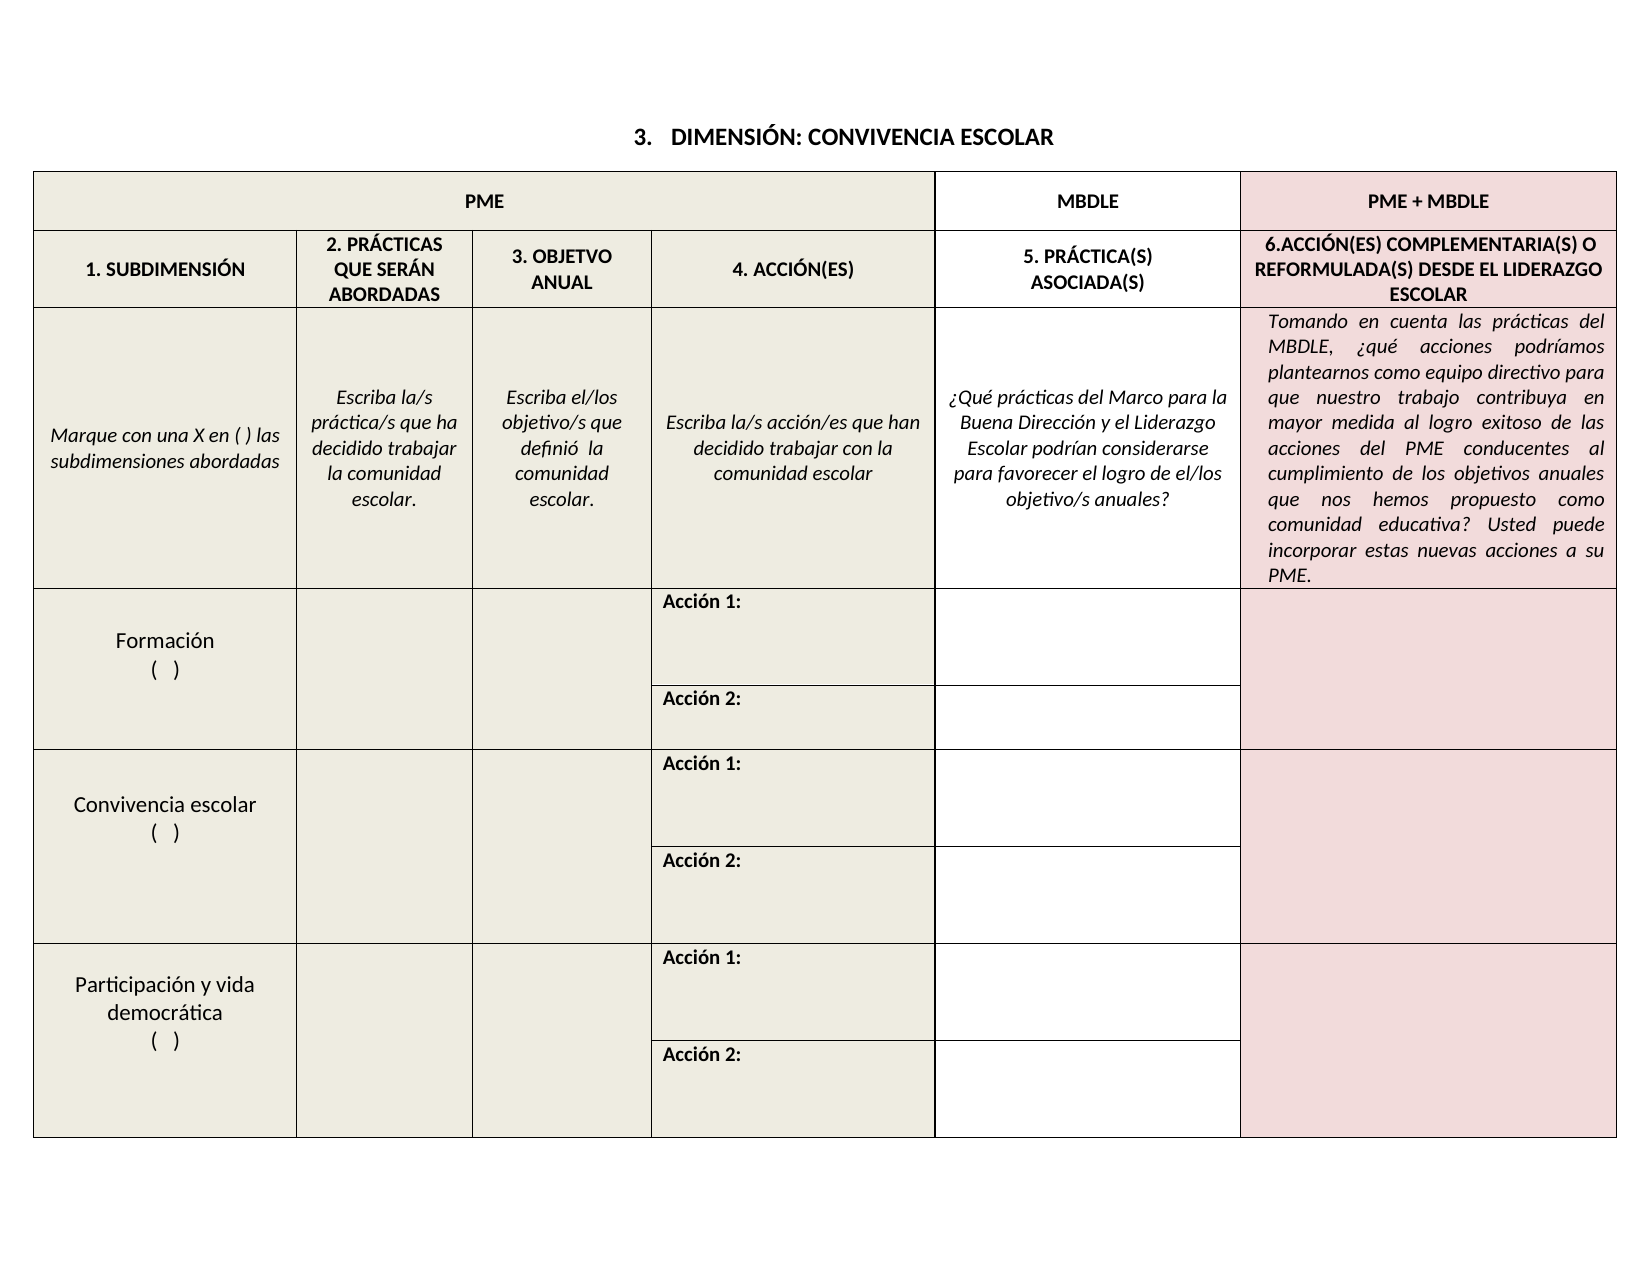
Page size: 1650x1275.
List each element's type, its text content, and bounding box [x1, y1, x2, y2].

table_cell 1. SUBDIMENSIÓN [34, 231, 296, 307]
table_cell Acción 1: [652, 750, 934, 846]
table_cell 6.ACCIÓN(ES) COMPLEMENTARIA(S) O REFORMULADA(S) DESDE EL LIDERAZGO ESCOLAR [1241, 231, 1616, 307]
table_header PME + MBDLE [1241, 172, 1616, 230]
table_cell Convivencia escolar ( ) [34, 750, 296, 943]
table_cell [473, 750, 651, 943]
table_header MBDLE [936, 172, 1240, 230]
table_cell [936, 750, 1240, 846]
table_cell Acción 2: [652, 686, 934, 749]
table_cell [936, 589, 1240, 684]
table_cell [936, 847, 1240, 943]
table_cell [297, 750, 472, 943]
table_cell [1241, 944, 1616, 1137]
table_cell [1241, 589, 1616, 749]
table_cell 2. PRÁCTICAS QUE SERÁN ABORDADAS [297, 231, 472, 307]
table_cell Escriba la/s acción/es que han decidido trabajar con la comunidad escolar [652, 308, 934, 588]
table_cell 5. PRÁCTICA(S) ASOCIADA(S) [936, 231, 1240, 307]
table_cell [473, 944, 651, 1137]
table_cell Acción 1: [652, 944, 934, 1040]
table_cell Formación ( ) [34, 589, 296, 749]
table_header PME [34, 172, 934, 230]
table_cell [297, 944, 472, 1137]
table_cell [936, 686, 1240, 749]
table_cell 3. OBJETVO ANUAL [473, 231, 651, 307]
table_cell [297, 589, 472, 749]
table_cell Acción 2: [652, 1041, 934, 1137]
table_cell [1241, 750, 1616, 943]
table_cell Marque con una X en ( ) las subdimensiones abordadas [34, 308, 296, 588]
table_cell [473, 589, 651, 749]
table_cell 4. ACCIÓN(ES) [652, 231, 934, 307]
list DIMENSIÓN: CONVIVENCIA ESCOLAR [185, 122, 1502, 152]
table_cell [936, 944, 1240, 1040]
table_cell Participación y vida democrática ( ) [34, 944, 296, 1137]
table_cell Acción 1: [652, 589, 934, 684]
table_cell [936, 1041, 1240, 1137]
table_cell Tomando en cuenta las prácticas del MBDLE, ¿qué acciones podríamos plantearnos como equipo directivo para que nuestro trabajo contribuya en mayor medida al logro exitoso de las acciones del PME conducentes al cumplimiento de los objetivos anuales que nos hemos propuesto como comunidad educativa? Usted puede incorporar estas nuevas acciones a su PME. [1241, 308, 1616, 588]
table_cell Acción 2: [652, 847, 934, 943]
table_cell Escriba la/s práctica/s que ha decidido trabajar la comunidad escolar. [297, 308, 472, 588]
table_cell ¿Qué prácticas del Marco para la Buena Dirección y el Liderazgo Escolar podrían considerarse para favorecer el logro de el/los objetivo/s anuales? [936, 308, 1240, 588]
table_cell Escriba el/los objetivo/s que definió la comunidad escolar. [473, 308, 651, 588]
